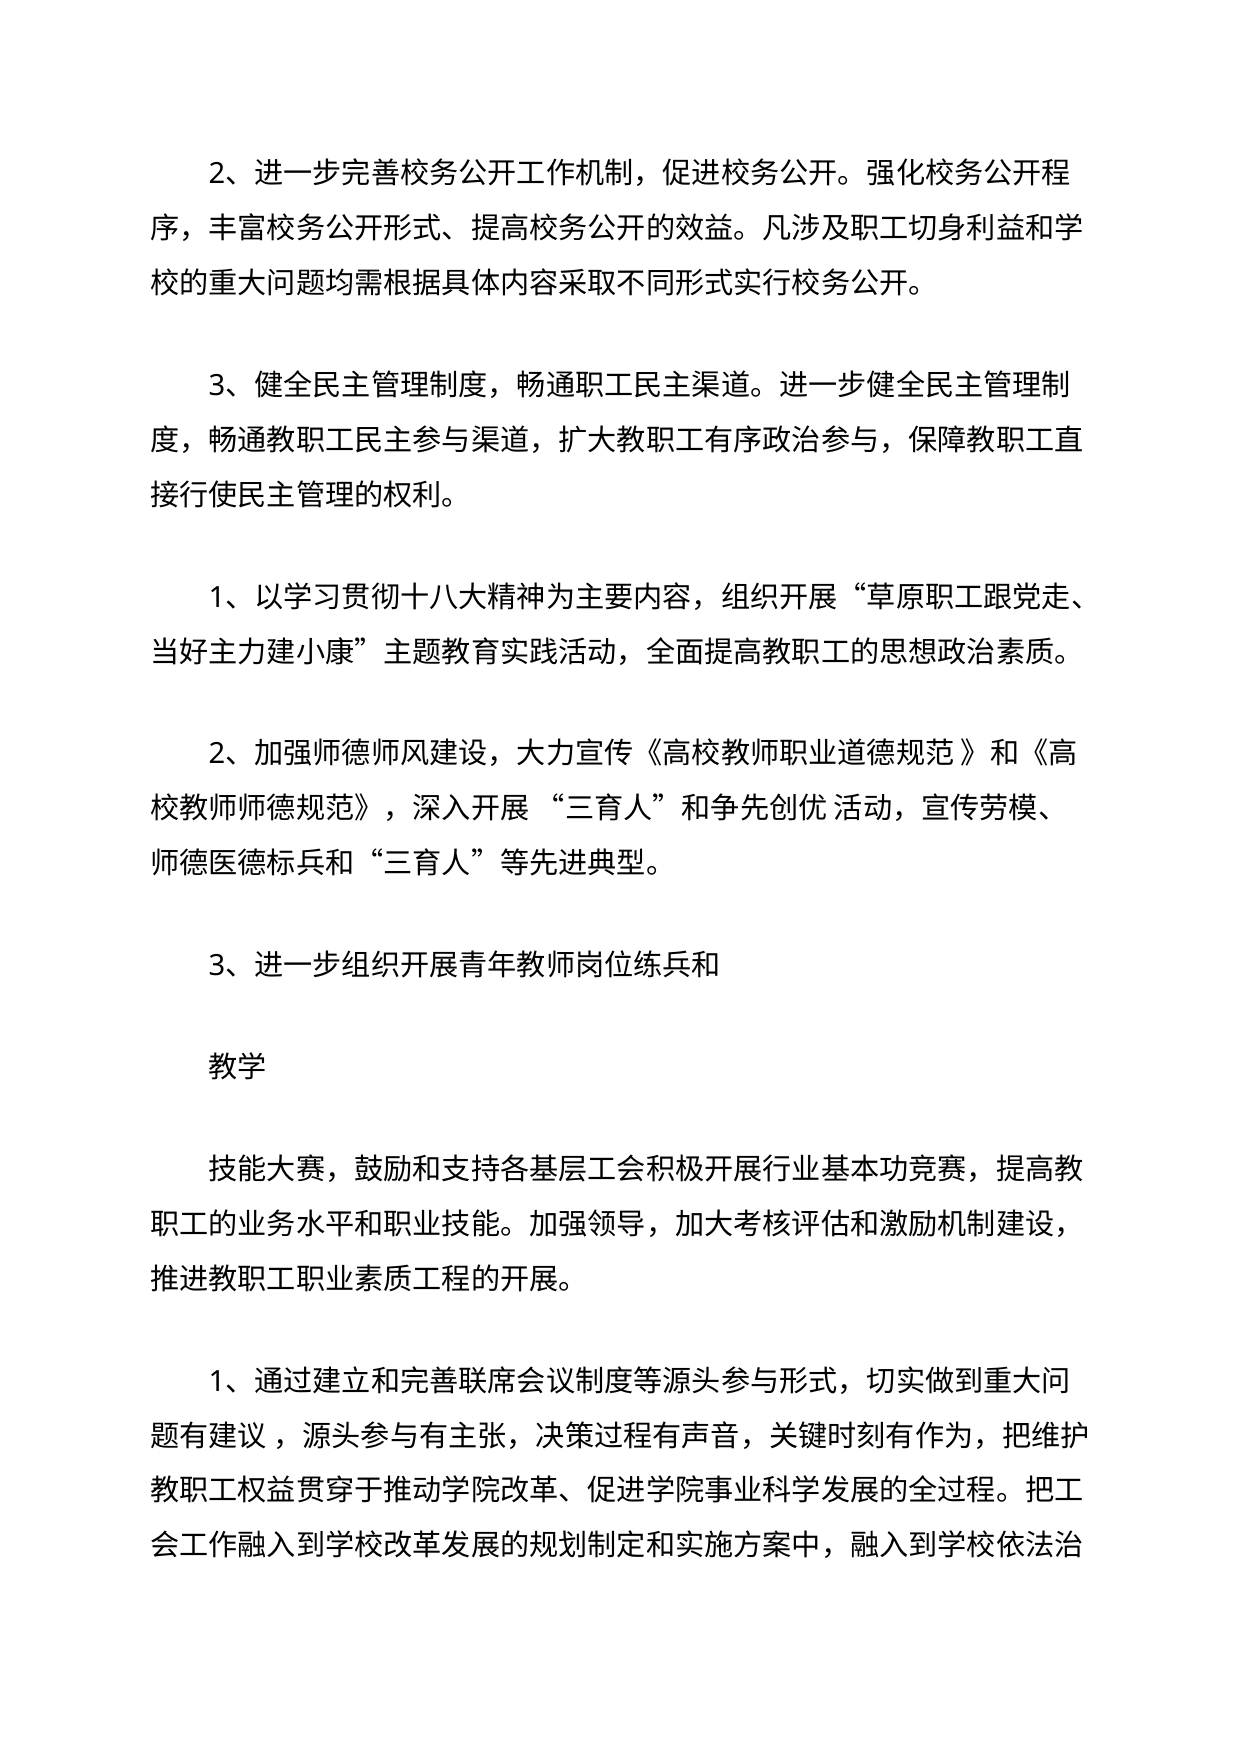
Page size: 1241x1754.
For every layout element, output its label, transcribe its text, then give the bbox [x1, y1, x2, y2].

text 教学 [150, 1044, 1090, 1086]
text 3、健全民主管理制度，畅通职工民主渠道。进一步健全民主管理制度，畅通教职工民主参与渠道，扩大教职工有序政治参与，保障教职工直接行使民主管理的权利。 [150, 362, 1090, 514]
text 1、以学习贯彻十八大精神为主要内容，组织开展“草原职工跟党走、当好主力建小康”主题教育实践活动，全面提高教职工的思想政治素质。 [150, 573, 1090, 671]
text 2、加强师德师风建设，大力宣传《高校教师职业道德规范 》和《高校教师师德规范》，深入开展 “三育人”和争先创优 活动，宣传劳模、师德医德标兵和“三育人”等先进典型。 [150, 730, 1090, 882]
text 技能大赛，鼓励和支持各基层工会积极开展行业基本功竞赛，提高教职工的业务水平和职业技能。加强领导，加大考核评估和激励机制建设，推进教职工职业素质工程的开展。 [150, 1146, 1090, 1298]
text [150, 1357, 1090, 1564]
text 3、进一步组织开展青年教师岗位练兵和 [150, 942, 1090, 984]
text 2、进一步完善校务公开工作机制，促进校务公开。强化校务公开程序，丰富校务公开形式、提高校务公开的效益。凡涉及职工切身利益和学校的重大问题均需根据具体内容采取不同形式实行校务公开。 [150, 150, 1090, 302]
